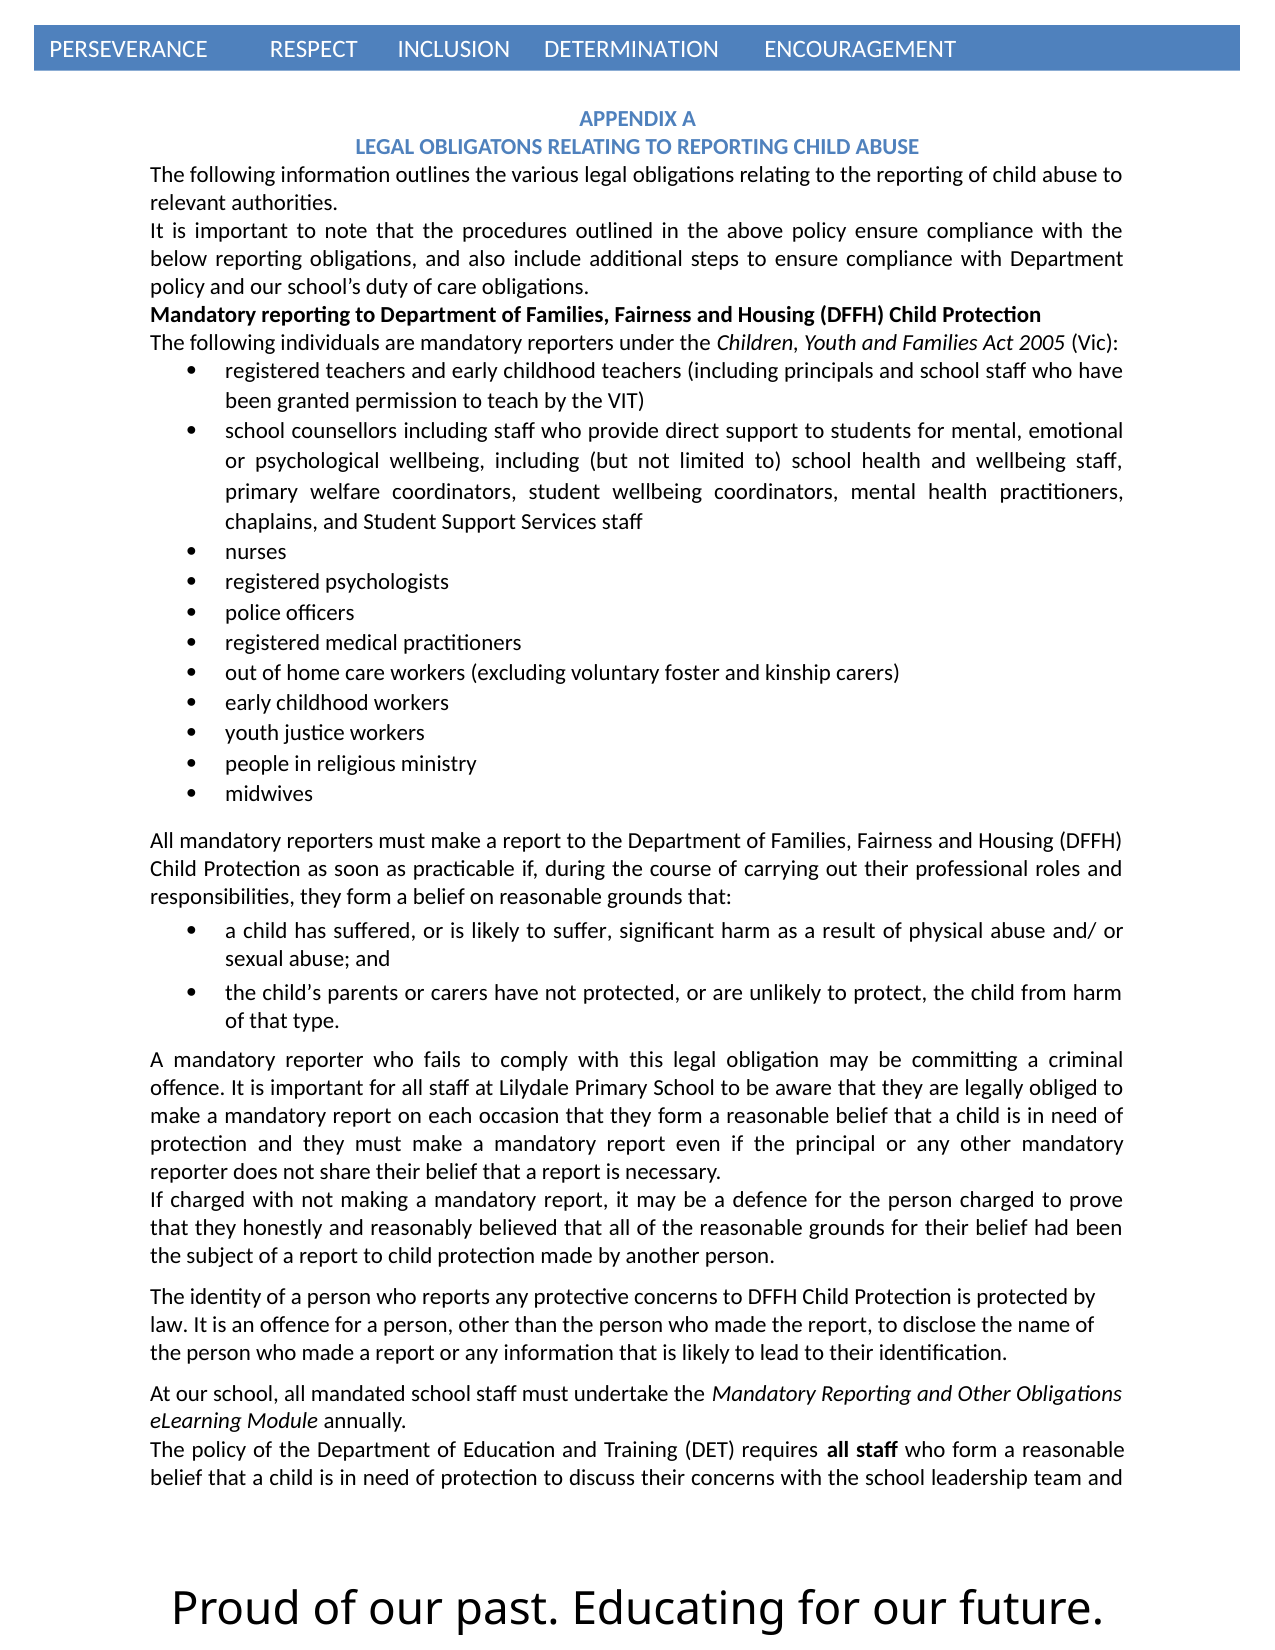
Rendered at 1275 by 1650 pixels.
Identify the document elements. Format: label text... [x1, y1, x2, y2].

text legal obligatons relating to reporting child abuse [150, 132, 1125, 160]
list nurses [187, 537, 1125, 565]
text The identity of a person who reports any protective concerns to DFFH Child Protection is protected by law. It is an offence for a person, other than the person who made the report, to disclose the name of the person who made a report or any information that is likely to lead to their identification. [150, 1282, 1125, 1366]
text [150, 1435, 1125, 1491]
text At our school, all mandated school staff must undertake the Mandatory Reporting and Other Obligations eLearning Module annually. [150, 1379, 1125, 1435]
list registered psychologists [187, 567, 1125, 595]
list school counsellors including staff who provide direct support to students for mental, emotional or psychological wellbeing, including (but not limited to) school health and wellbeing staff, primary welfare coordinators, student wellbeing coordinators, mental health practitioners, chaplains, and Student Support Services staff [187, 416, 1125, 535]
list midwives [187, 779, 1125, 807]
text APPENDIX A [150, 104, 1125, 132]
text If charged with not making a mandatory report, it may be a defence for the person charged to prove that they honestly and reasonably believed that all of the reasonable grounds for their belief had been the subject of a report to child protection made by another person. [150, 1185, 1125, 1269]
text The following information outlines the various legal obligations relating to the reporting of child abuse to relevant authorities. [150, 160, 1125, 216]
text Mandatory reporting to Department of Families, Fairness and Housing (DFFH) Child Protection [150, 300, 1125, 328]
text All mandatory reporters must make a report to the Department of Families, Fairness and Housing (DFFH) Child Protection as soon as practicable if, during the course of carrying out their professional roles and responsibilities, they form a belief on reasonable grounds that: [150, 826, 1125, 910]
list youth justice workers [187, 718, 1125, 746]
list police officers [187, 598, 1125, 626]
list the child’s parents or carers have not protected, or are unlikely to protect, the child from harm of that type. [187, 978, 1125, 1034]
list early childhood workers [187, 688, 1125, 716]
text A mandatory reporter who fails to comply with this legal obligation may be committing a criminal offence. It is important for all staff at Lilydale Primary School to be aware that they are legally obliged to make a mandatory report on each occasion that they form a reasonable belief that a child is in need of protection and they must make a mandatory report even if the principal or any other mandatory reporter does not share their belief that a report is necessary. [150, 1045, 1125, 1185]
text It is important to note that the procedures outlined in the above policy ensure compliance with the below reporting obligations, and also include additional steps to ensure compliance with Department policy and our school’s duty of care obligations. [150, 216, 1125, 300]
list out of home care workers (excluding voluntary foster and kinship carers) [187, 658, 1125, 686]
text The following individuals are mandatory reporters under the Children, Youth and Families Act 2005 (Vic): [150, 328, 1125, 356]
list people in religious ministry [187, 749, 1125, 777]
list registered teachers and early childhood teachers (including principals and school staff who have been granted permission to teach by the VIT) [187, 356, 1125, 414]
list registered medical practitioners [187, 628, 1125, 656]
list a child has suffered, or is likely to suffer, significant harm as a result of physical abuse and/ or sexual abuse; and [187, 916, 1125, 972]
